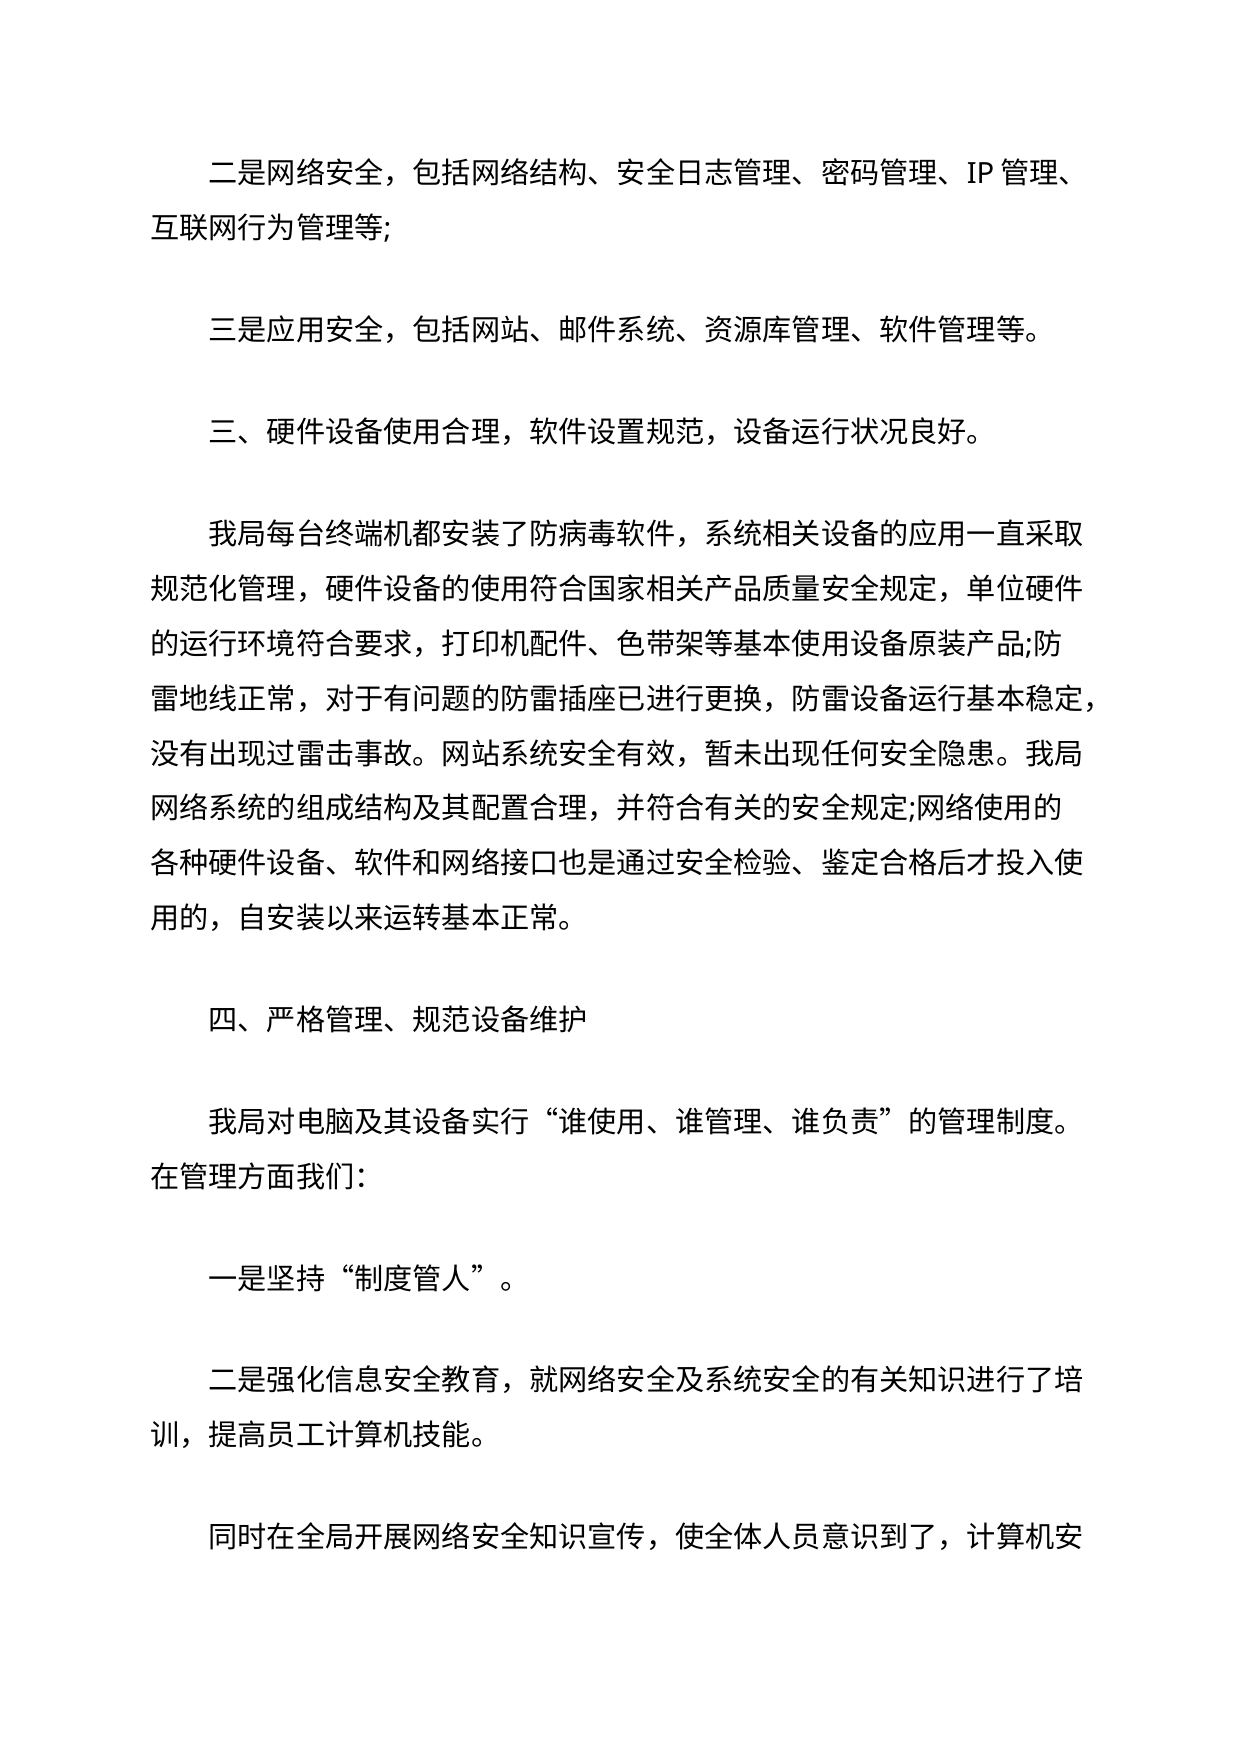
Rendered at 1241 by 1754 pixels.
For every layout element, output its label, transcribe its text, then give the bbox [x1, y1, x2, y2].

text 我局每台终端机都安装了防病毒软件，系统相关设备的应用一直采取规范化管理，硬件设备的使用符合国家相关产品质量安全规定，单位硬件的运行环境符合要求，打印机配件、色带架等基本使用设备原装产品;防雷地线正常，对于有问题的防雷插座已进行更换，防雷设备运行基本稳定，没有出现过雷击事故。网站系统安全有效，暂未出现任何安全隐患。我局网络系统的组成结构及其配置合理，并符合有关的安全规定;网络使用的各种硬件设备、软件和网络接口也是通过安全检验、鉴定合格后才投入使用的，自安装以来运转基本正常。 [150, 511, 1090, 937]
text 一是坚持“制度管人”。 [150, 1255, 1090, 1297]
text 三、硬件设备使用合理，软件设置规范，设备运行状况良好。 [150, 409, 1090, 451]
text 二是强化信息安全教育，就网络安全及系统安全的有关知识进行了培训，提高员工计算机技能。 [150, 1357, 1090, 1454]
text 四、严格管理、规范设备维护 [150, 997, 1090, 1039]
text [150, 1514, 1090, 1556]
text 二是网络安全，包括网络结构、安全日志管理、密码管理、IP管理、互联网行为管理等; [150, 150, 1090, 247]
text 我局对电脑及其设备实行“谁使用、谁管理、谁负责”的管理制度。在管理方面我们： [150, 1098, 1090, 1196]
text 三是应用安全，包括网站、邮件系统、资源库管理、软件管理等。 [150, 307, 1090, 349]
